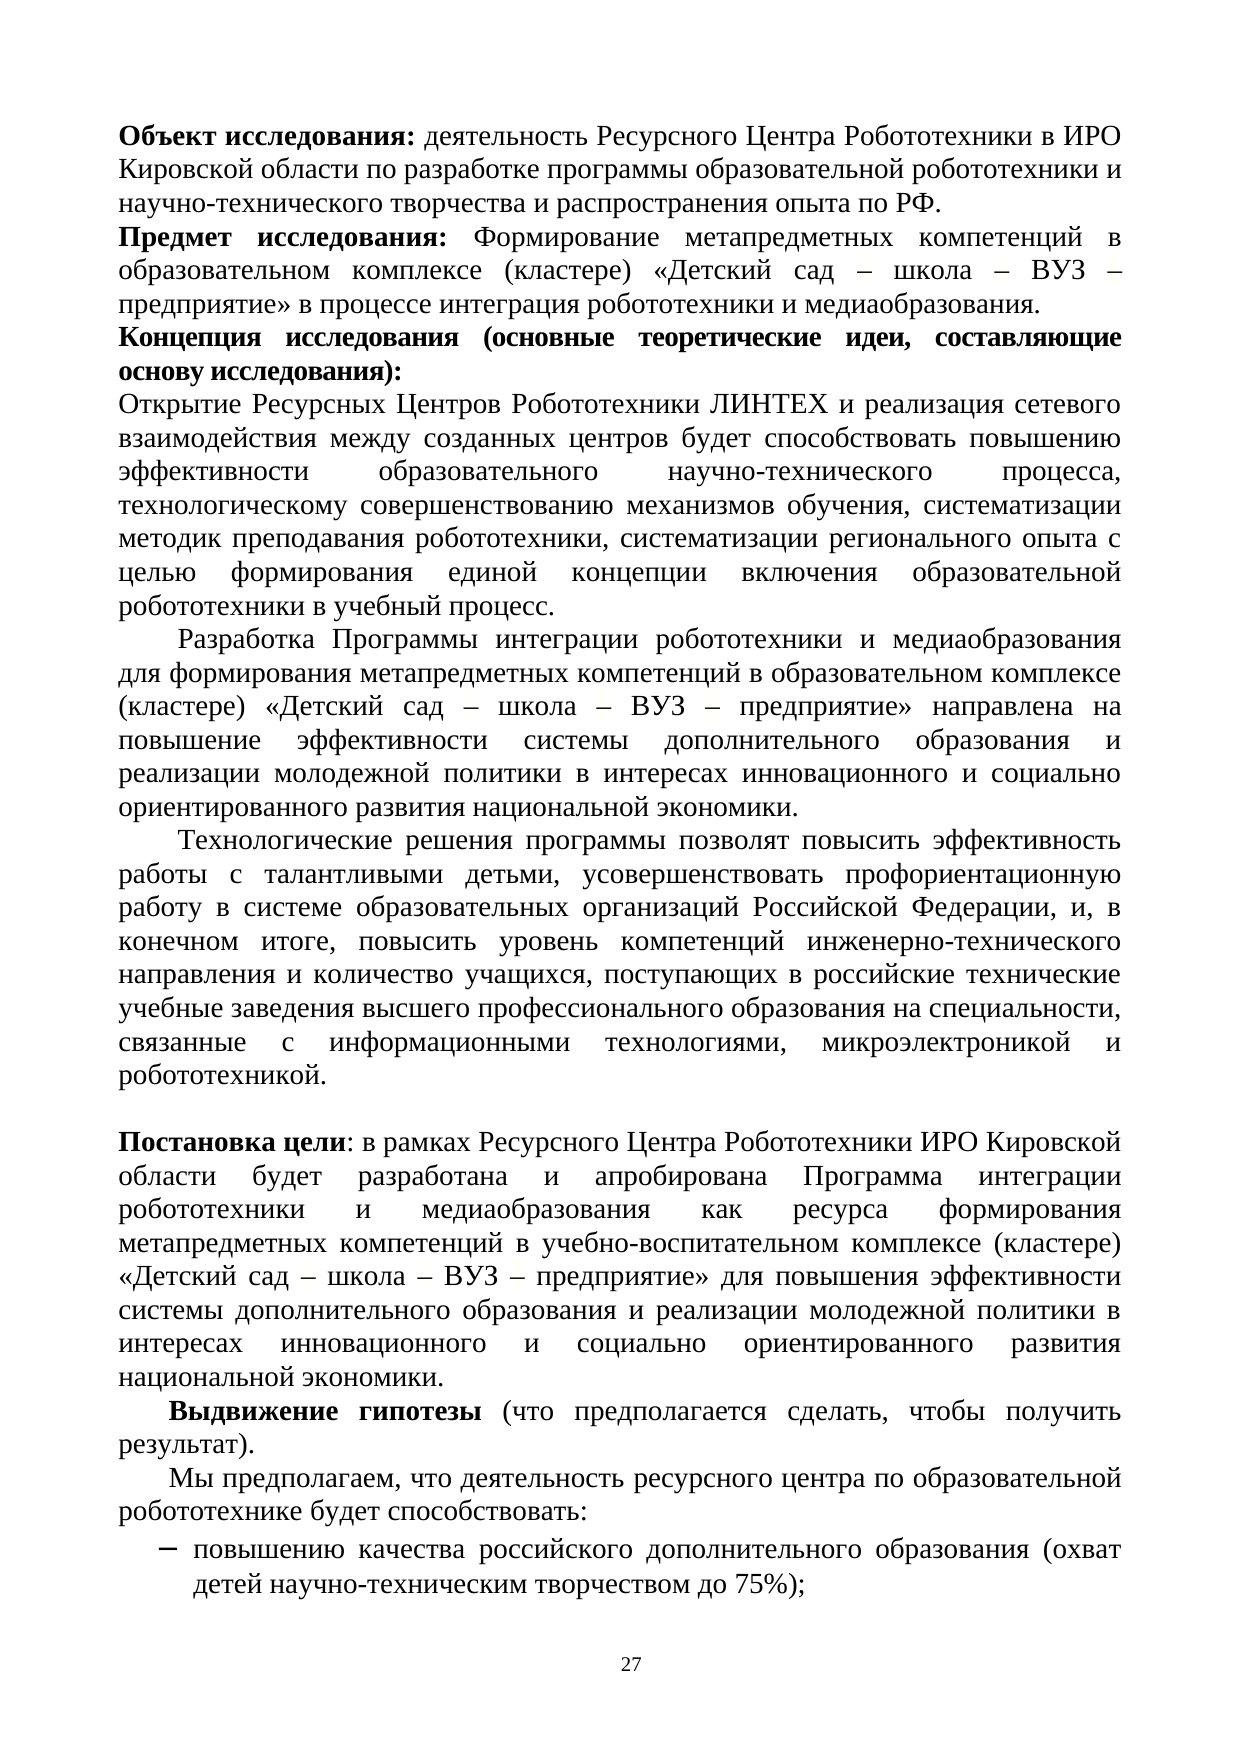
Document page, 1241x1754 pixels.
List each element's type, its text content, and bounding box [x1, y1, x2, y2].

list повышению качества российского дополнительного образования (охват детей научно-техническим творчеством до 75%); [156, 1527, 1122, 1600]
text Предмет исследования: Формирование метапредметных компетенций в образовательном комплексе (кластере) «Детский сад – школа – ВУЗ – предприятие» в процессе интеграция робототехники и медиаобразования. [118, 219, 1122, 319]
text Концепция исследования (основные теоретические идеи, составляющие основу исследования): [118, 319, 1122, 386]
text Открытие Ресурсных Центров Робототехники ЛИНТЕХ и реализация сетевого взаимодействия между созданных центров будет способствовать повышению эффективности образовательного научно-технического процесса, технологическому совершенствованию механизмов обучения, систематизации методик преподавания робототехники, систематизации регионального опыта с целью формирования единой концепции включения образовательной робототехники в учебный процесс. [118, 386, 1122, 621]
text Объект исследования: деятельность Ресурсного Центра Робототехники в ИРО Кировской области по разработке программы образовательной робототехники и научно-технического творчества и распространения опыта по РФ. [118, 118, 1122, 219]
text Разработка Программы интеграции робототехники и медиаобразования для формирования метапредметных компетенций в образовательном комплексе (кластере) «Детский сад – школа – ВУЗ – предприятие» направлена на повышение эффективности системы дополнительного образования и реализации молодежной политики в интересах инновационного и социально ориентированного развития национальной экономики. [118, 621, 1122, 822]
text Постановка цели: в рамках Ресурсного Центра Робототехники ИРО Кировской области будет разработана и апробирована Программа интеграции робототехники и медиаобразования как ресурса формирования метапредметных компетенций в учебно-воспитательном комплексе (кластере) «Детский сад – школа – ВУЗ – предприятие» для повышения эффективности системы дополнительного образования и реализации молодежной политики в интересах инновационного и социально ориентированного развития национальной экономики. [118, 1124, 1122, 1393]
text Технологические решения программы позволят повысить эффективность работы с талантливыми детьми, усовершенствовать профориентационную работу в системе образовательных организаций Российской Федерации, и, в конечном итоге, повысить уровень компетенций инженерно-технического направления и количество учащихся, поступающих в российские технические учебные заведения высшего профессионального образования на специальности, связанные с информационными технологиями, микроэлектроникой и робототехникой. [118, 822, 1122, 1091]
text Мы предполагаем, что деятельность ресурсного центра по образовательной робототехнике будет способствовать: [118, 1460, 1122, 1527]
text Выдвижение гипотезы (что предполагается сделать, чтобы получить результат). [118, 1393, 1122, 1460]
